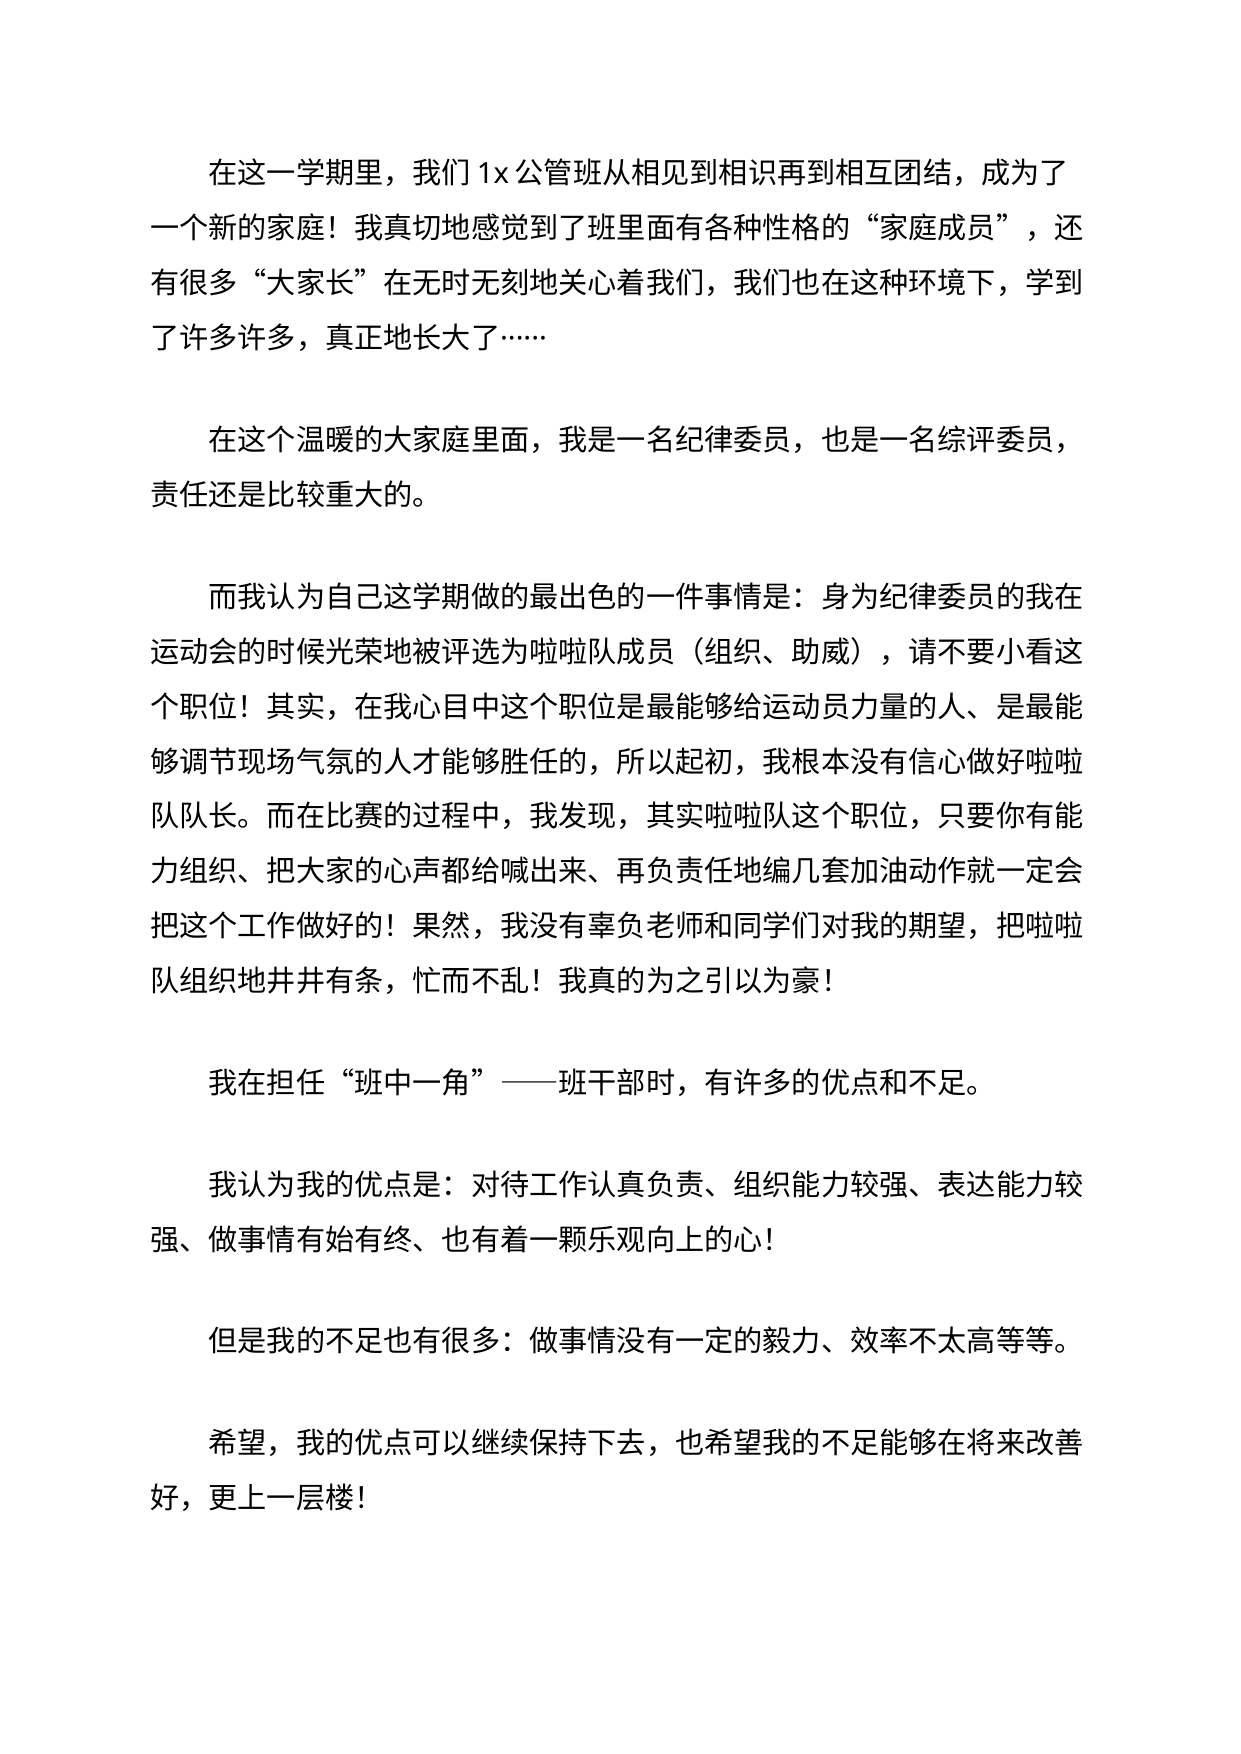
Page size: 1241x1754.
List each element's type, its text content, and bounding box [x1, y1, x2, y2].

text 希望，我的优点可以继续保持下去，也希望我的不足能够在将来改善好，更上一层楼！ [150, 1420, 1090, 1517]
text 我在担任“班中一角”——班干部时，有许多的优点和不足。 [150, 1059, 1090, 1102]
text 而我认为自己这学期做的最出色的一件事情是：身为纪律委员的我在运动会的时候光荣地被评选为啦啦队成员（组织、助威），请不要小看这个职位！其实，在我心目中这个职位是最能够给运动员力量的人、是最能够调节现场气氛的人才能够胜任的，所以起初，我根本没有信心做好啦啦队队长。而在比赛的过程中，我发现，其实啦啦队这个职位，只要你有能力组织、把大家的心声都给喊出来、再负责任地编几套加油动作就一定会把这个工作做好的！果然，我没有辜负老师和同学们对我的期望，把啦啦队组织地井井有条，忙而不乱！我真的为之引以为豪！ [150, 573, 1090, 1000]
text 我认为我的优点是：对待工作认真负责、组织能力较强、表达能力较强、做事情有始有终、也有着一颗乐观向上的心！ [150, 1161, 1090, 1258]
text 但是我的不足也有很多：做事情没有一定的毅力、效率不太高等等。 [150, 1318, 1090, 1360]
text 在这个温暖的大家庭里面，我是一名纪律委员，也是一名综评委员，责任还是比较重大的。 [150, 417, 1090, 514]
text 在这一学期里，我们1x公管班从相见到相识再到相互团结，成为了一个新的家庭！我真切地感觉到了班里面有各种性格的“家庭成员”，还有很多“大家长”在无时无刻地关心着我们，我们也在这种环境下，学到了许多许多，真正地长大了······ [150, 150, 1090, 357]
